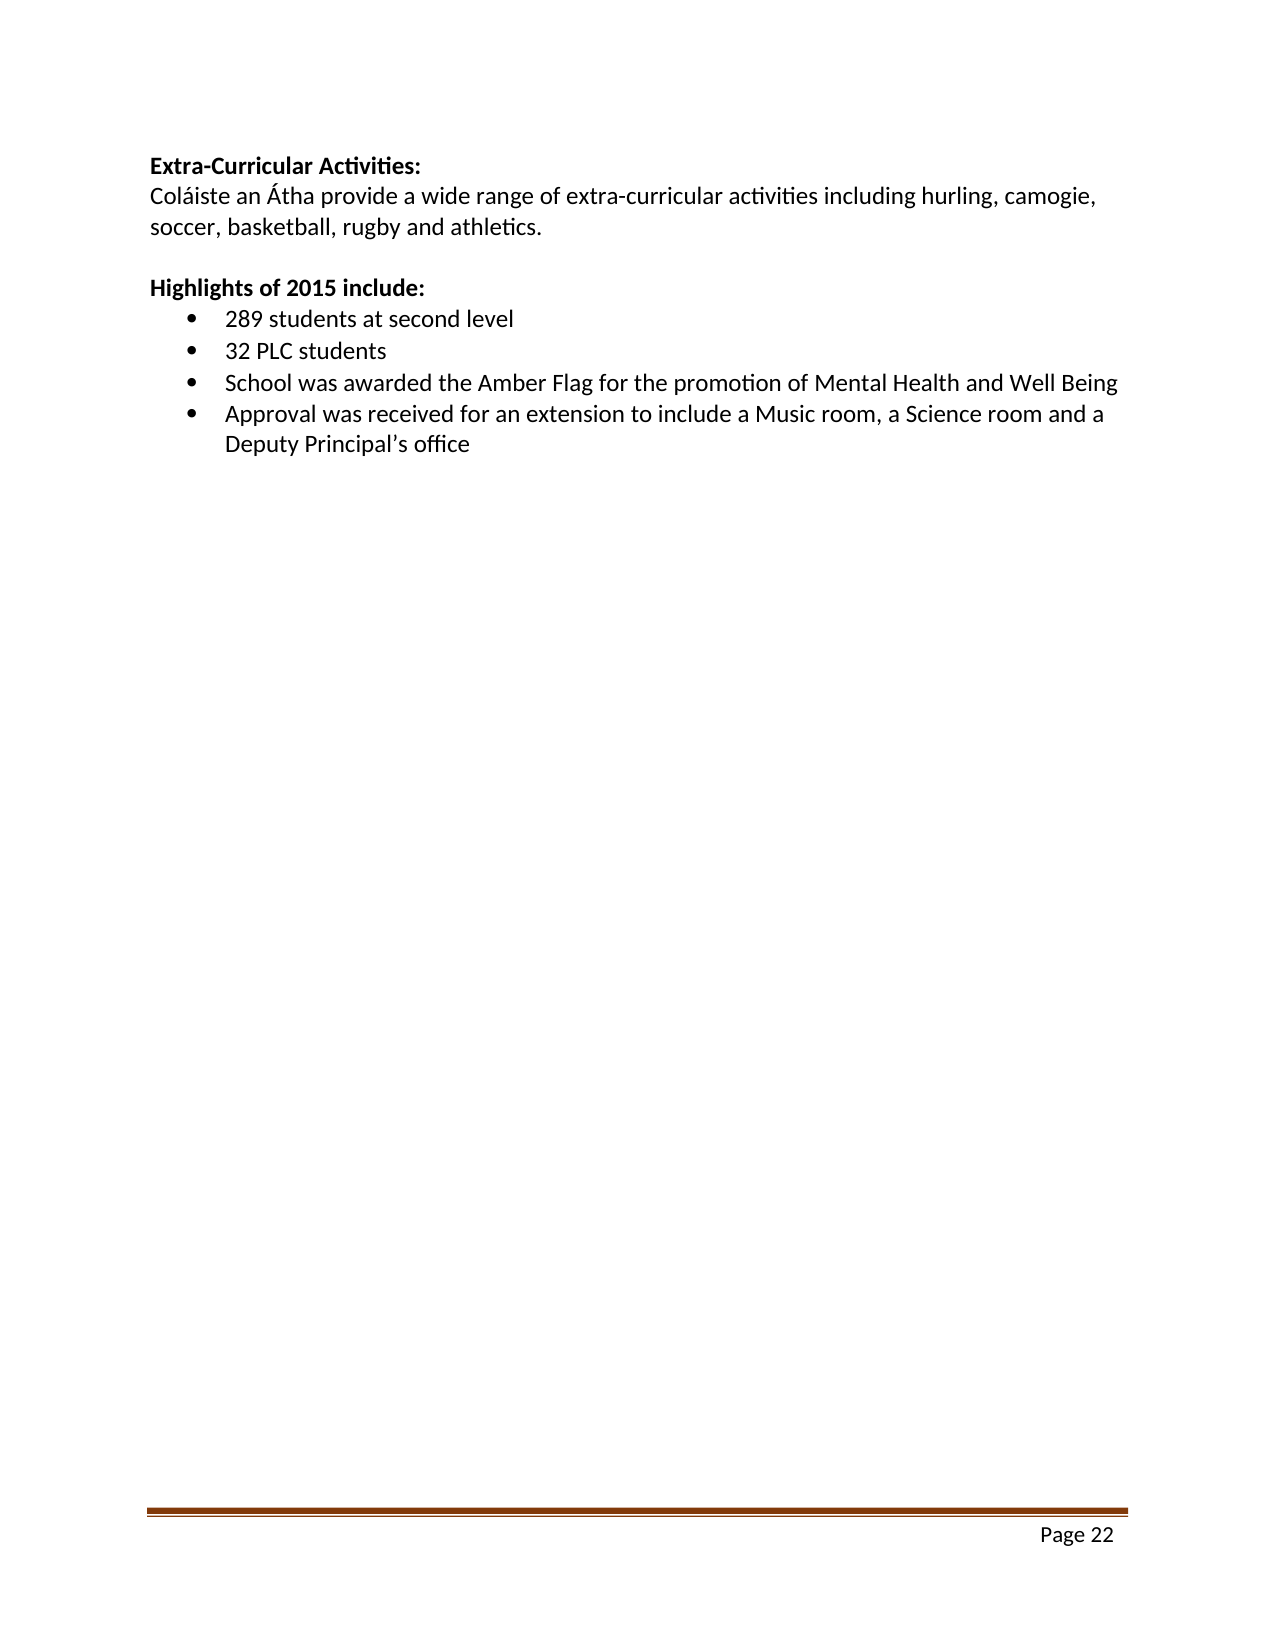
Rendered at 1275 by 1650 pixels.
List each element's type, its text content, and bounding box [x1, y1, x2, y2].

list 289 students at second level [187, 302, 1250, 334]
list School was awarded the Amber Flag for the promotion of Mental Health and Well Being [187, 366, 1250, 398]
list 32 PLC students [187, 334, 1250, 366]
list Approval was received for an extension to include a Music room, a Science room and a Deputy Principal’s office [187, 398, 1104, 459]
subtitle Highlights of 2015 include: [150, 272, 1250, 302]
subtitle Extra-Curricular Activities: [150, 150, 1250, 181]
text Coláiste an Átha provide a wide range of extra-curricular activities including hurling, camogie, soccer, basketball, rugby and athletics. [150, 181, 1100, 242]
